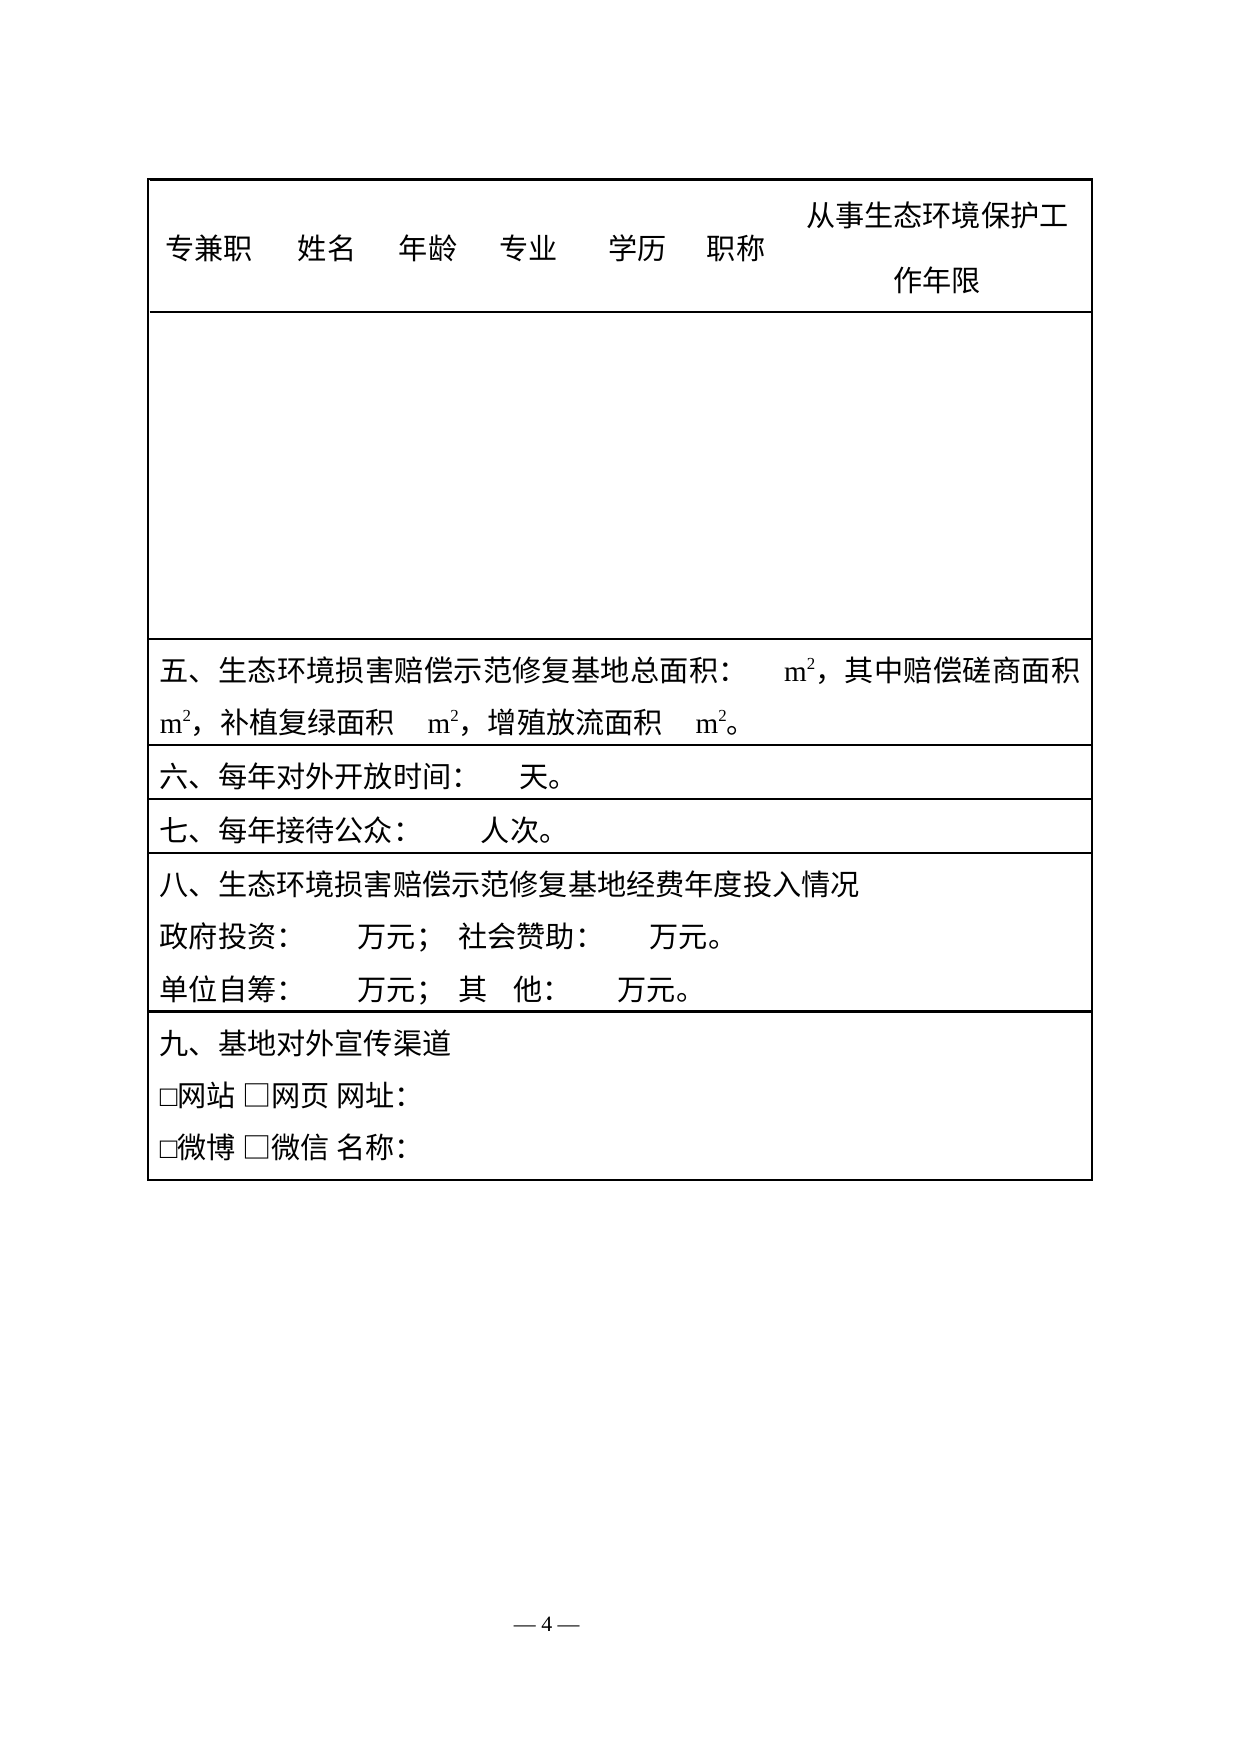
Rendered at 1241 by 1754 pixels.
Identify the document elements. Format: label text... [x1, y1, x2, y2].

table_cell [149, 181, 1091, 311]
table_cell 九、基地对外宣传渠道 □网站 □网页 网址： □微博 □微信 名称： [149, 1013, 1091, 1179]
table_cell 每年对外开放时间： 天。 [149, 746, 1091, 798]
table_cell 八、生态环境损害赔偿示范修复基地经费年度投入情况 政府投资： 万元； 社会赞助： 万元。 单位自筹： 万元； 其 他： 万元。 [149, 854, 1091, 1010]
table_cell 每年接待公众： 人次。 [149, 800, 1091, 852]
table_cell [149, 312, 1091, 637]
table_cell 生态环境损害赔偿示范修复基地总面积： m2，其中赔偿磋商面积 m2，补植复绿面积 m2，增殖放流面积 m2。 [149, 640, 1091, 744]
